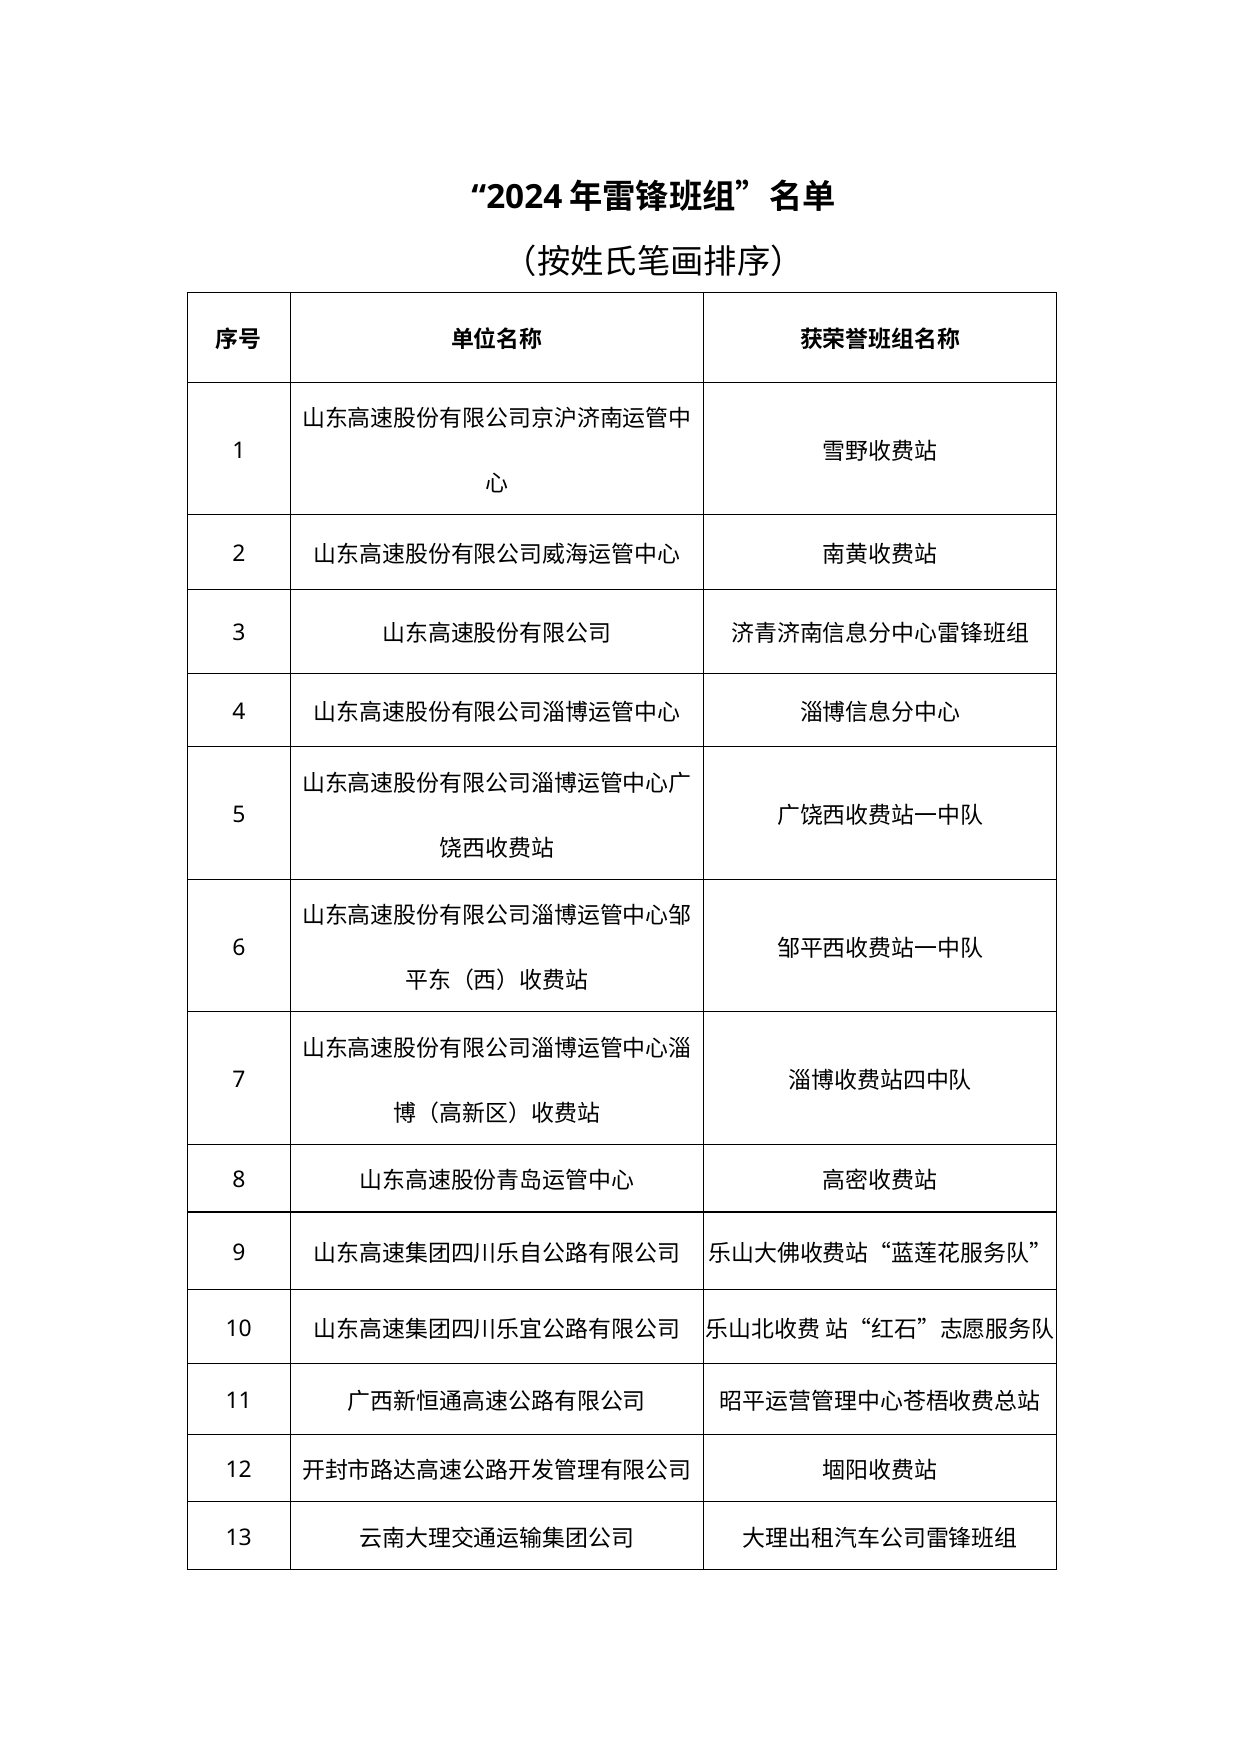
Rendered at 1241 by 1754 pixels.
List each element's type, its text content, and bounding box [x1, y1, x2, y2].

table_cell 邹平西收费站一中队 [704, 880, 1056, 1011]
table_cell 堌阳收费站 [704, 1435, 1056, 1501]
table_cell 9 [188, 1213, 290, 1289]
text （按姓氏笔画排序） [187, 227, 1053, 292]
table_cell 山东高速股份有限公司淄博运管中心 [291, 674, 703, 746]
table_cell 山东高速股份有限公司淄博运管中心邹平东（西）收费站 [291, 880, 703, 1011]
table_header 获荣誉班组名称 [704, 293, 1056, 382]
table_cell 昭平运营管理中心苍梧收费总站 [704, 1364, 1056, 1434]
table_cell 山东高速集团四川乐宜公路有限公司 [291, 1290, 703, 1362]
table_cell 山东高速集团四川乐自公路有限公司 [291, 1213, 703, 1289]
table_cell 淄博收费站四中队 [704, 1012, 1056, 1144]
table_cell 大理出租汽车公司雷锋班组 [704, 1502, 1056, 1569]
table_cell 南黄收费站 [704, 515, 1056, 589]
table_header 单位名称 [291, 293, 703, 382]
table_cell 山东高速股份有限公司淄博运管中心广饶西收费站 [291, 747, 703, 878]
table_cell 山东高速股份有限公司京沪济南运管中心 [291, 383, 703, 514]
table_cell 山东高速股份有限公司威海运管中心 [291, 515, 703, 589]
table_cell 济青济南信息分中心雷锋班组 [704, 590, 1056, 673]
text “2024年雷锋班组”名单 [187, 162, 1053, 227]
table_cell 乐山大佛收费站“蓝莲花服务队” [704, 1213, 1056, 1289]
table_cell 13 [188, 1502, 290, 1569]
table_cell 乐山北收费 站“红石”志愿服务队 [704, 1290, 1056, 1362]
table_cell 7 [188, 1012, 290, 1144]
table_cell 高密收费站 [704, 1145, 1056, 1211]
table_cell 云南大理交通运输集团公司 [291, 1502, 703, 1569]
table_cell 开封市路达高速公路开发管理有限公司 [291, 1435, 703, 1501]
table_cell 6 [188, 880, 290, 1011]
table_cell 雪野收费站 [704, 383, 1056, 514]
table_cell 12 [188, 1435, 290, 1501]
table_cell 淄博信息分中心 [704, 674, 1056, 746]
table_cell 3 [188, 590, 290, 673]
table_cell 山东高速股份有限公司淄博运管中心淄博（高新区）收费站 [291, 1012, 703, 1144]
table_cell 1 [188, 383, 290, 514]
table_cell 广饶西收费站一中队 [704, 747, 1056, 878]
table_header 序号 [188, 293, 290, 382]
table_cell 广西新恒通高速公路有限公司 [291, 1364, 703, 1434]
table_cell 11 [188, 1364, 290, 1434]
table_cell 2 [188, 515, 290, 589]
table_cell 5 [188, 747, 290, 878]
table_cell 山东高速股份青岛运管中心 [291, 1145, 703, 1211]
table_cell 8 [188, 1145, 290, 1211]
table_cell 4 [188, 674, 290, 746]
table_cell 山东高速股份有限公司 [291, 590, 703, 673]
table_cell 10 [188, 1290, 290, 1362]
